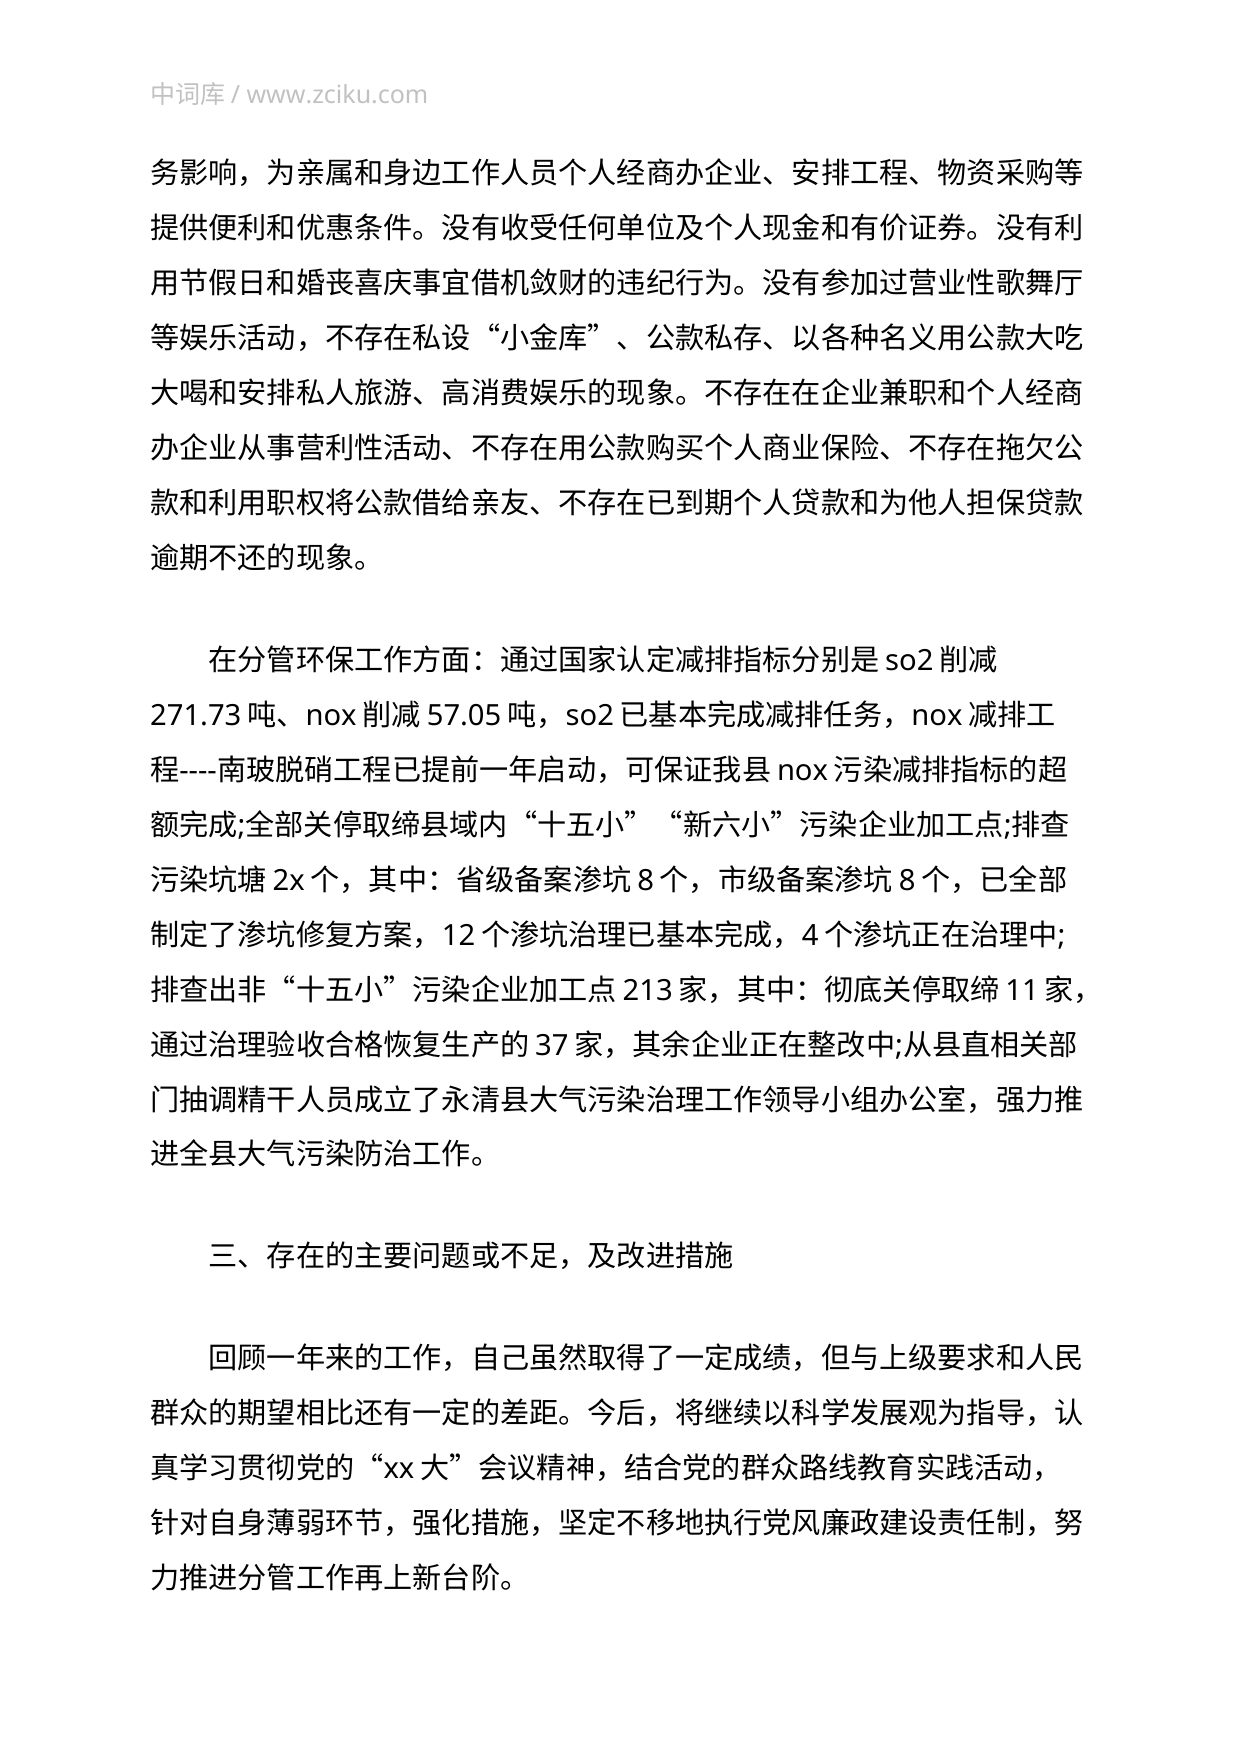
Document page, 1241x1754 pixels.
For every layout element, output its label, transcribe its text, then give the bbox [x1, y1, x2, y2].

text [150, 150, 1090, 577]
text 在分管环保工作方面：通过国家认定减排指标分别是so2削减271.73吨、nox削减57.05吨，so2已基本完成减排任务，nox减排工程----南玻脱硝工程已提前一年启动，可保证我县nox污染减排指标的超额完成;全部关停取缔县域内“十五小”“新六小”污染企业加工点;排查污染坑塘2x个，其中：省级备案渗坑8个，市级备案渗坑8个，已全部制定了渗坑修复方案，12个渗坑治理已基本完成，4个渗坑正在治理中;排查出非“十五小”污染企业加工点213家，其中：彻底关停取缔11家，通过治理验收合格恢复生产的37家，其余企业正在整改中;从县直相关部门抽调精干人员成立了永清县大气污染治理工作领导小组办公室，强力推进全县大气污染防治工作。 [150, 636, 1090, 1173]
text 三、存在的主要问题或不足，及改进措施 [150, 1233, 1090, 1275]
text 回顾一年来的工作，自己虽然取得了一定成绩，但与上级要求和人民群众的期望相比还有一定的差距。今后，将继续以科学发展观为指导，认真学习贯彻党的“xx大”会议精神，结合党的群众路线教育实践活动，针对自身薄弱环节，强化措施，坚定不移地执行党风廉政建设责任制，努力推进分管工作再上新台阶。 [150, 1334, 1090, 1596]
